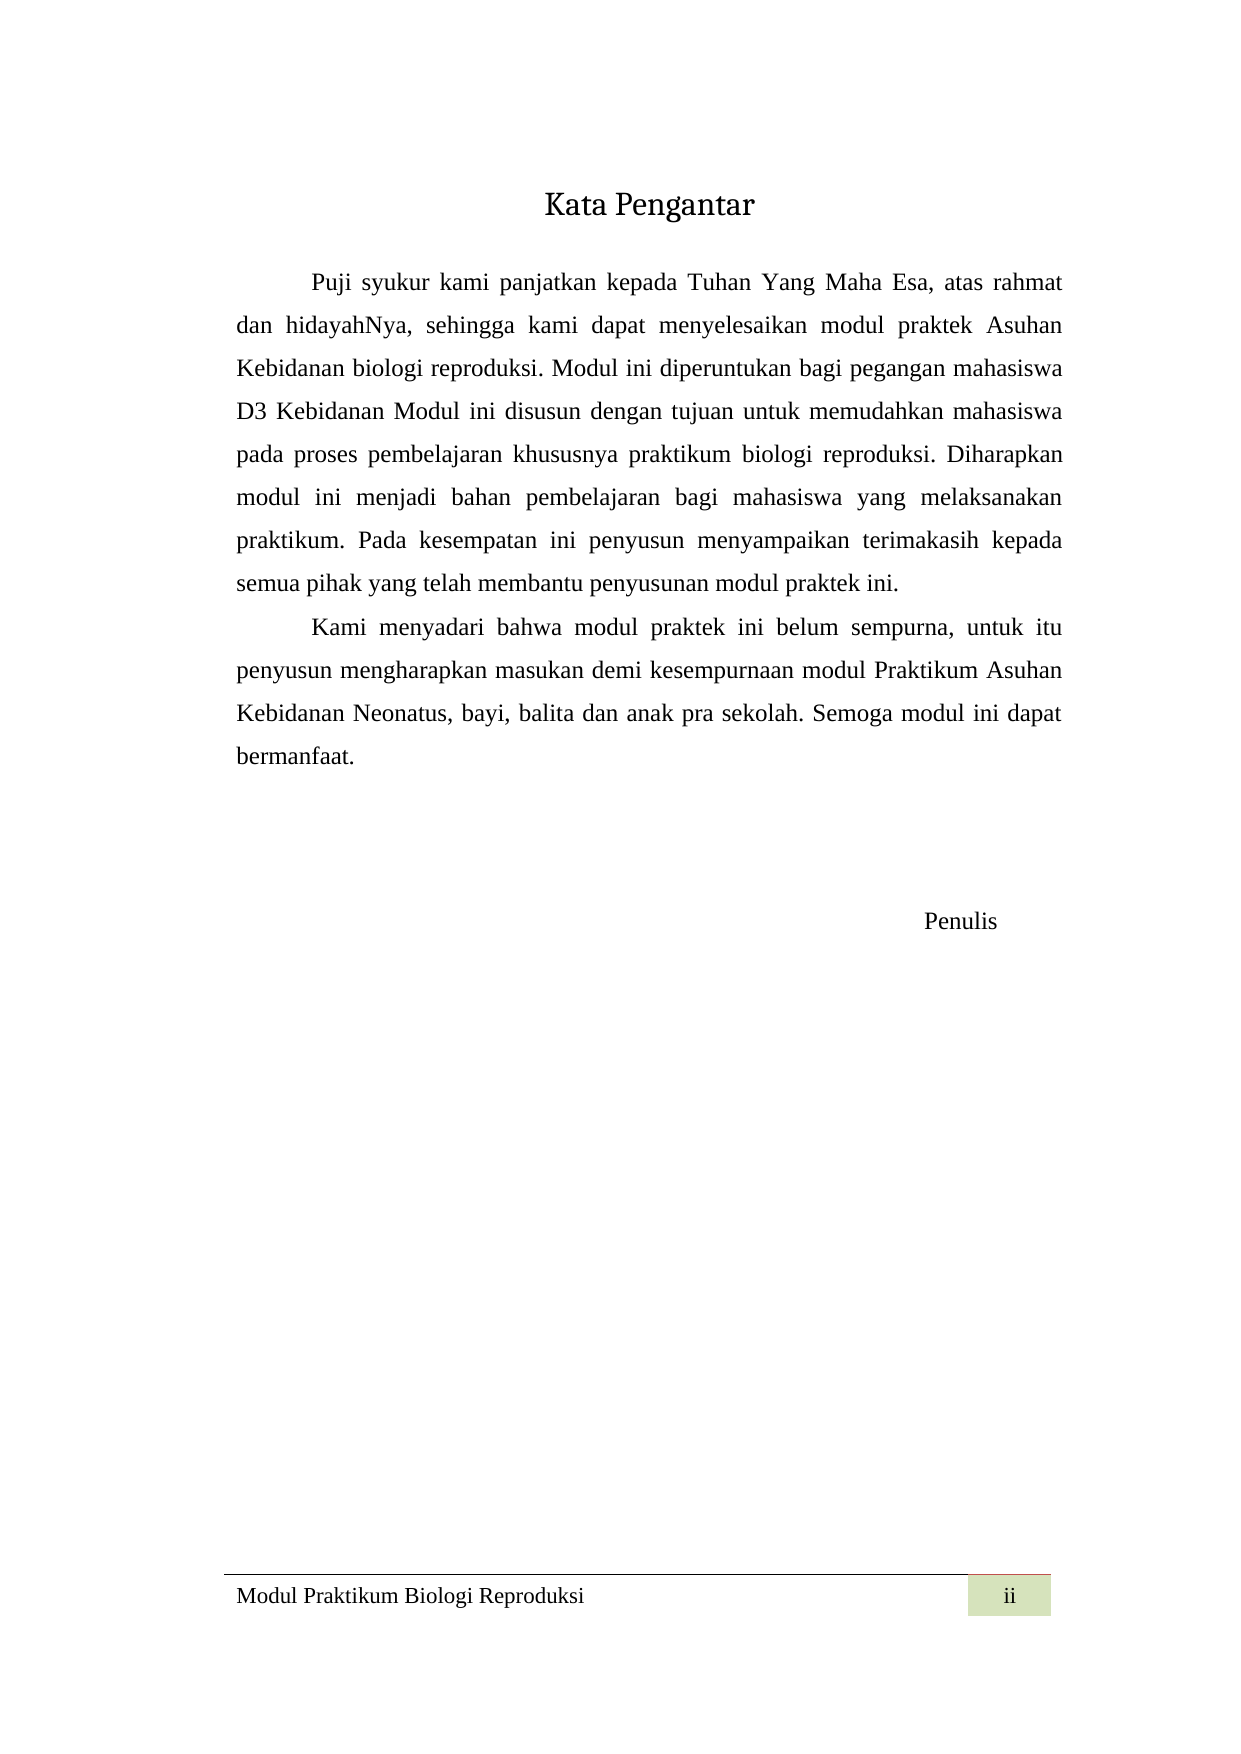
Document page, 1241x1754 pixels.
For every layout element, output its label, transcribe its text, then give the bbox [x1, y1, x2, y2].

text Penulis [249, 906, 1063, 935]
text Kata Pengantar [252, 185, 1047, 223]
text Puji syukur kami panjatkan kepada Tuhan Yang Maha Esa, atas rahmat dan hidayahNya, sehingga kami dapat menyelesaikan modul praktek Asuhan Kebidanan biologi reproduksi. Modul ini diperuntukan bagi pegangan mahasiswa D3 Kebidanan Modul ini disusun dengan tujuan untuk memudahkan mahasiswa pada proses pembelajaran khususnya praktikum biologi reproduksi. Diharapkan modul ini menjadi bahan pembelajaran bagi mahasiswa yang melaksanakan praktikum. Pada kesempatan ini penyusun menyampaikan terimakasih kepada semua pihak yang telah membantu penyusunan modul praktek ini. [236, 267, 1063, 597]
text Kami menyadari bahwa modul praktek ini belum sempurna, untuk itu penyusun mengharapkan masukan demi kesempurnaan modul Praktikum Asuhan Kebidanan Neonatus, bayi, balita dan anak pra sekolah. Semoga modul ini dapat bermanfaat. [236, 612, 1063, 770]
